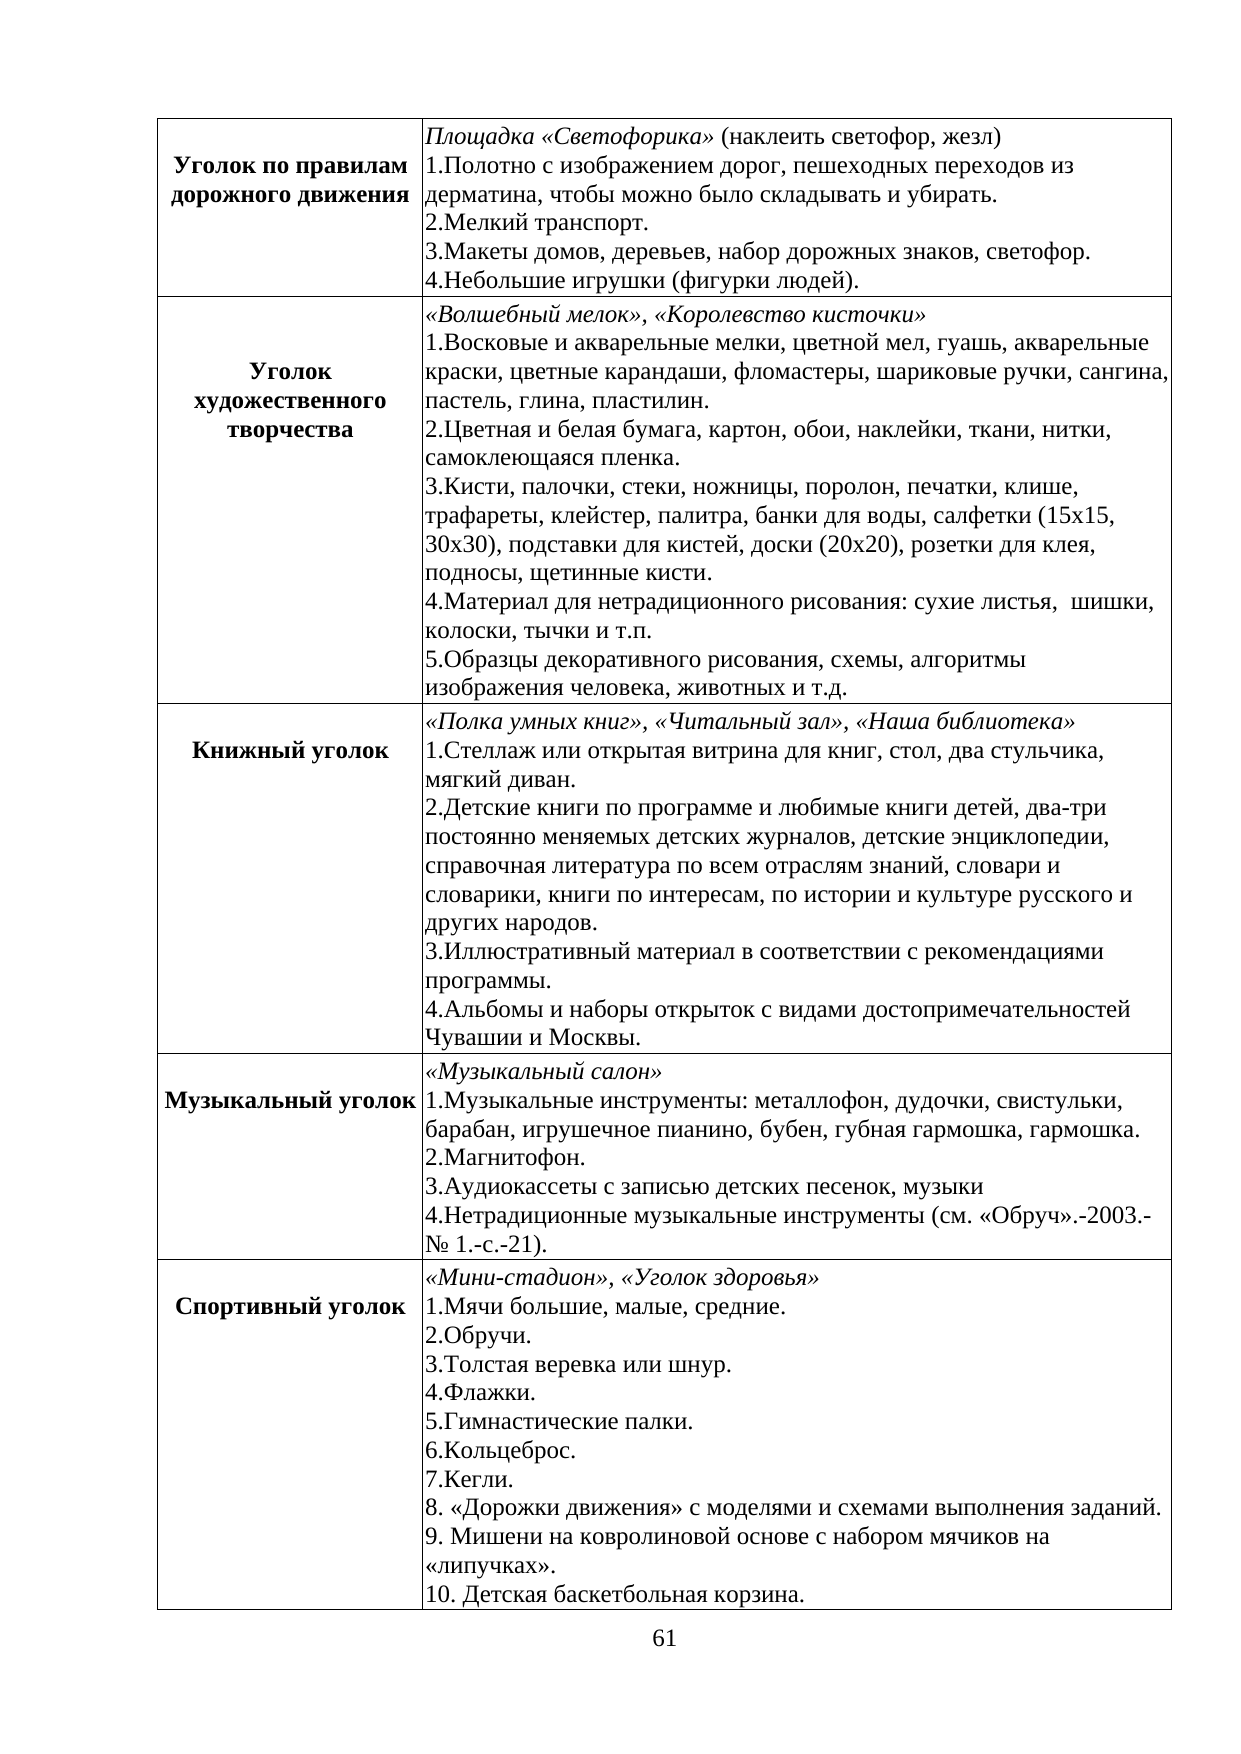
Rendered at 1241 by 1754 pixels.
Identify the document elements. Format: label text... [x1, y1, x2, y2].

table_cell Спортивный уголок [158, 1260, 422, 1609]
table_cell Уголок по правилам дорожного движения [158, 119, 422, 296]
table_cell «Полка умных книг», «Читальный зал», «Наша библиотека» 1.Стеллаж или открытая витрина для книг, стол, два стульчика, мягкий диван. 2.Детские книги по программе и любимые книги детей, два-три постоянно меняемых детских журналов, детские энциклопедии, справочная литература по всем отраслям знаний, словари и словарики, книги по интересам, по истории и культуре русского и других народов. 3.Иллюстративный материал в соответствии с рекомендациями программы. 4.Альбомы и наборы открыток с видами достопримечательностей Чувашии и Москвы. [423, 704, 1171, 1053]
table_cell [423, 1260, 1171, 1609]
table_cell Уголок художественного творчества [158, 297, 422, 703]
table_cell «Волшебный мелок», «Королевство кисточки» 1.Восковые и акварельные мелки, цветной мел, гуашь, акварельные краски, цветные карандаши, фломастеры, шариковые ручки, сангина, пастель, глина, пластилин. 2.Цветная и белая бумага, картон, обои, наклейки, ткани, нитки, самоклеющаяся пленка. 3.Кисти, палочки, стеки, ножницы, поролон, печатки, клише, трафареты, клейстер, палитра, банки для воды, салфетки (15х15, 30х30), подставки для кистей, доски (20х20), розетки для клея, подносы, щетинные кисти. 4.Материал для нетрадиционного рисования: сухие листья, шишки, колоски, тычки и т.п. 5.Образцы декоративного рисования, схемы, алгоритмы изображения человека, животных и т.д. [423, 297, 1171, 703]
table_cell «Музыкальный салон» 1.Музыкальные инструменты: металлофон, дудочки, свистульки, барабан, игрушечное пианино, бубен, губная гармошка, гармошка. 2.Магнитофон. 3.Аудиокассеты с записью детских песенок, музыки 4.Нетрадиционные музыкальные инструменты (см. «Обруч».-2003.-№ 1.-с.-21). [423, 1054, 1171, 1259]
table_cell Площадка «Светофорика» (наклеить светофор, жезл) 1.Полотно с изображением дорог, пешеходных переходов из дерматина, чтобы можно было складывать и убирать. 2.Мелкий транспорт. 3.Макеты домов, деревьев, набор дорожных знаков, светофор. 4.Небольшие игрушки (фигурки людей). [423, 119, 1171, 296]
table_cell Музыкальный уголок [158, 1054, 422, 1259]
table_cell Книжный уголок [158, 704, 422, 1053]
